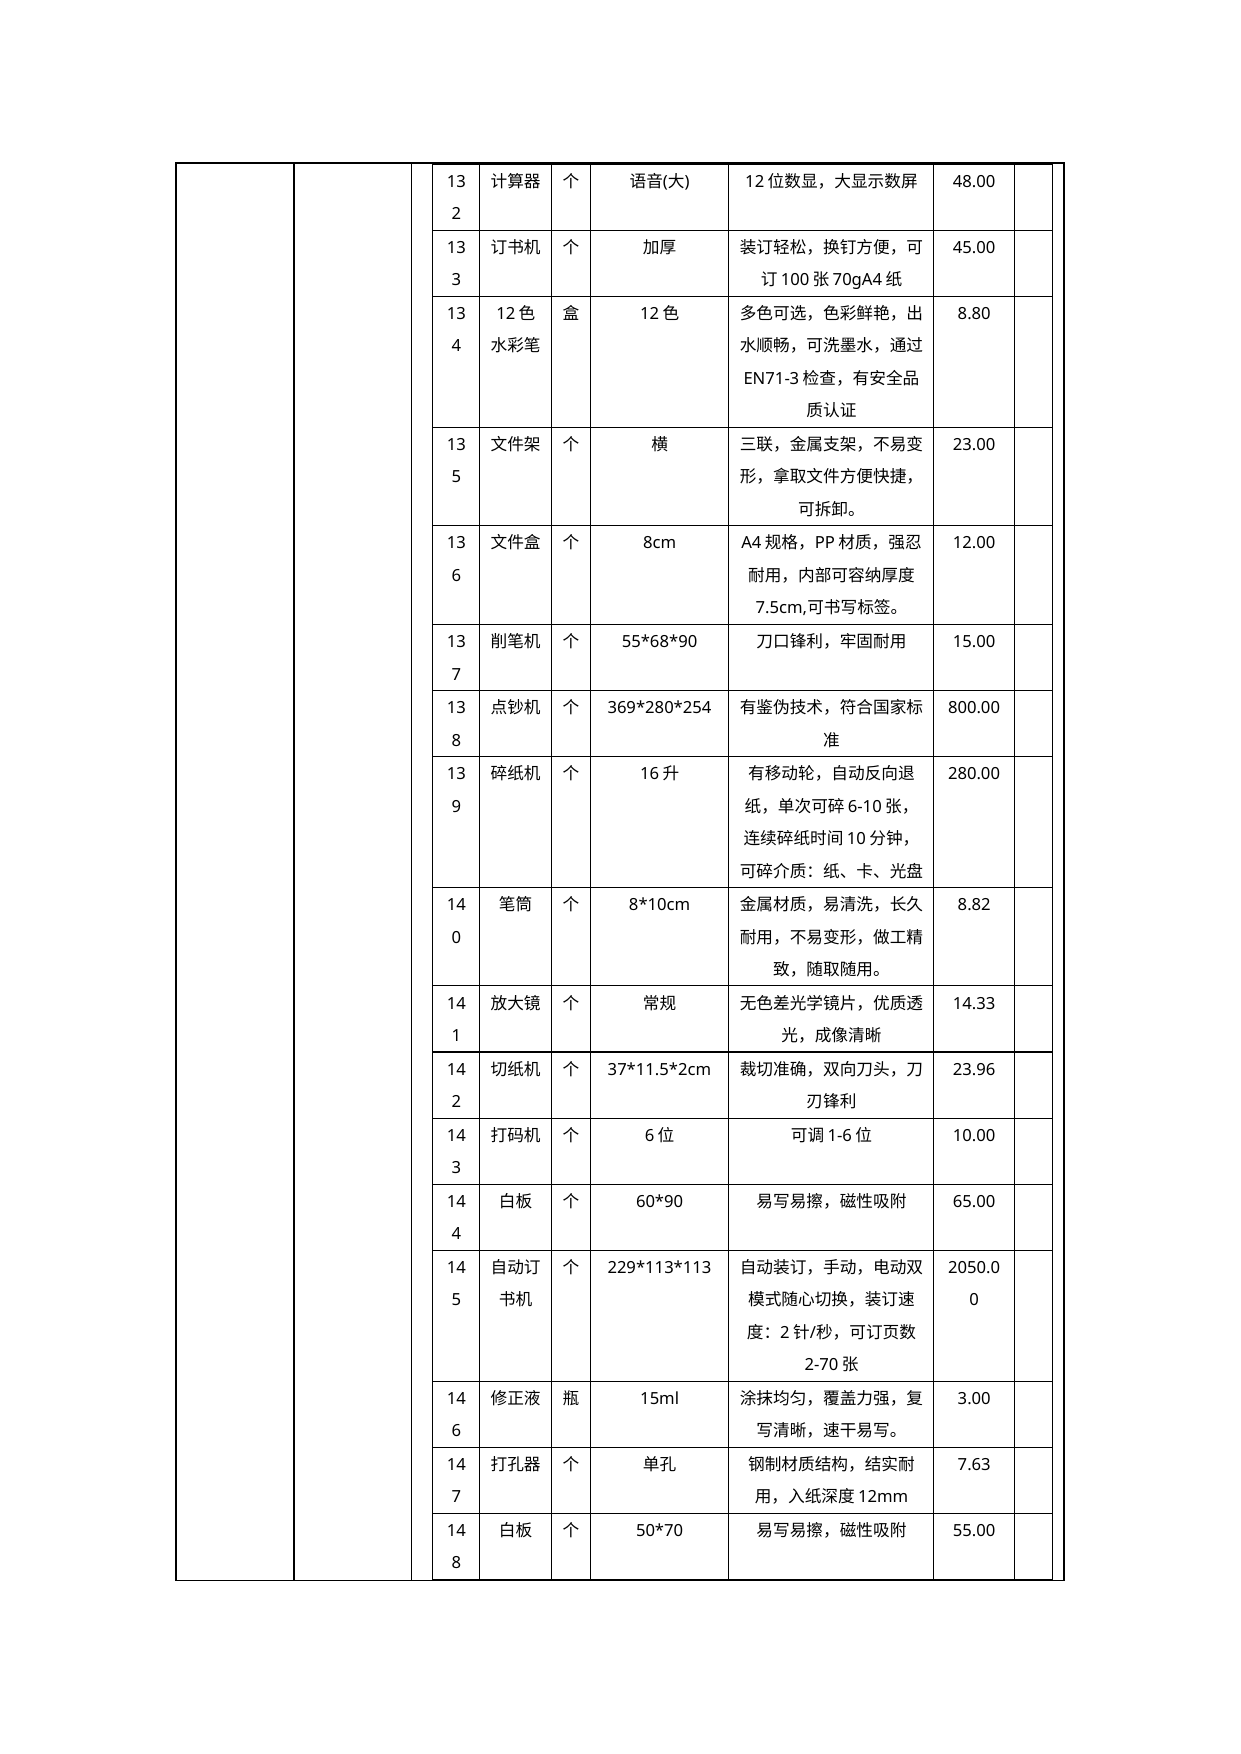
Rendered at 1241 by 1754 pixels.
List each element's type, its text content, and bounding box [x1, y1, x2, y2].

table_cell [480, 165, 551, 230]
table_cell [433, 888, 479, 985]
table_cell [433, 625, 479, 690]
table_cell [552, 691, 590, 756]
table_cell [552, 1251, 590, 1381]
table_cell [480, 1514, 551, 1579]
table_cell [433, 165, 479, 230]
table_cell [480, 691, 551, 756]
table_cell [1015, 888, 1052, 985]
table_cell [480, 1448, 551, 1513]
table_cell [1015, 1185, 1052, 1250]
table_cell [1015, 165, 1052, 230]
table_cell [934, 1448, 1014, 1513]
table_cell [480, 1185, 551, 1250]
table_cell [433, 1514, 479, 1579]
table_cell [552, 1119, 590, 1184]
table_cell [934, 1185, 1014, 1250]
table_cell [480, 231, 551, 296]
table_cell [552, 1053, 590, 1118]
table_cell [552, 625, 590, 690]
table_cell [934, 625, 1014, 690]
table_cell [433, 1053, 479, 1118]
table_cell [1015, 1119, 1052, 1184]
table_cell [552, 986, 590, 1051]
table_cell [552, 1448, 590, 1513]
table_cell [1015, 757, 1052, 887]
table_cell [729, 165, 933, 230]
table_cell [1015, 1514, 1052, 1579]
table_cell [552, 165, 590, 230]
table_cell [1053, 164, 1063, 1580]
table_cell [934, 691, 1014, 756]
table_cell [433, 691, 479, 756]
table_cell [591, 165, 728, 230]
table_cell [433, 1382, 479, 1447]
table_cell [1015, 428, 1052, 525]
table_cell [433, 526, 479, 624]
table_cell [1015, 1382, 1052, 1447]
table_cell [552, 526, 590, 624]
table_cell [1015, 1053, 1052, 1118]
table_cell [729, 1514, 933, 1579]
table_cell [412, 164, 432, 1580]
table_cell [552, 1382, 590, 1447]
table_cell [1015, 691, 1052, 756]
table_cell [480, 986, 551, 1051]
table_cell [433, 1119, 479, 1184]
table_cell 1 [177, 164, 293, 1580]
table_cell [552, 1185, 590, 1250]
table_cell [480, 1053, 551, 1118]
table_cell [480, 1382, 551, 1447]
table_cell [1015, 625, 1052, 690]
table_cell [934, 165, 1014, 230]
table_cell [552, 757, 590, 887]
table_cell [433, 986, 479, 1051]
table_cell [591, 1514, 728, 1579]
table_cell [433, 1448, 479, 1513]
table_cell [295, 164, 411, 1580]
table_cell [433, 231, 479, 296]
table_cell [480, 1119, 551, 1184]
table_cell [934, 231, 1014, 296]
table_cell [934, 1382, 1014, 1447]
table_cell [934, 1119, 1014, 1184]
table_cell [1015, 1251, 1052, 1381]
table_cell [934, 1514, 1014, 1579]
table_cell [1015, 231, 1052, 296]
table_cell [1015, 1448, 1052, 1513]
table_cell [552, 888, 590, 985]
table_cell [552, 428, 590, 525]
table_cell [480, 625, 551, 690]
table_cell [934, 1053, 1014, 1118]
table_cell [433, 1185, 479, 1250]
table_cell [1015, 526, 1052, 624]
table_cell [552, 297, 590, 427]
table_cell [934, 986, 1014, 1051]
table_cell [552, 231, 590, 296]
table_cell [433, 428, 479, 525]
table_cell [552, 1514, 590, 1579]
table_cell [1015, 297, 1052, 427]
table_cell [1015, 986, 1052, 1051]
